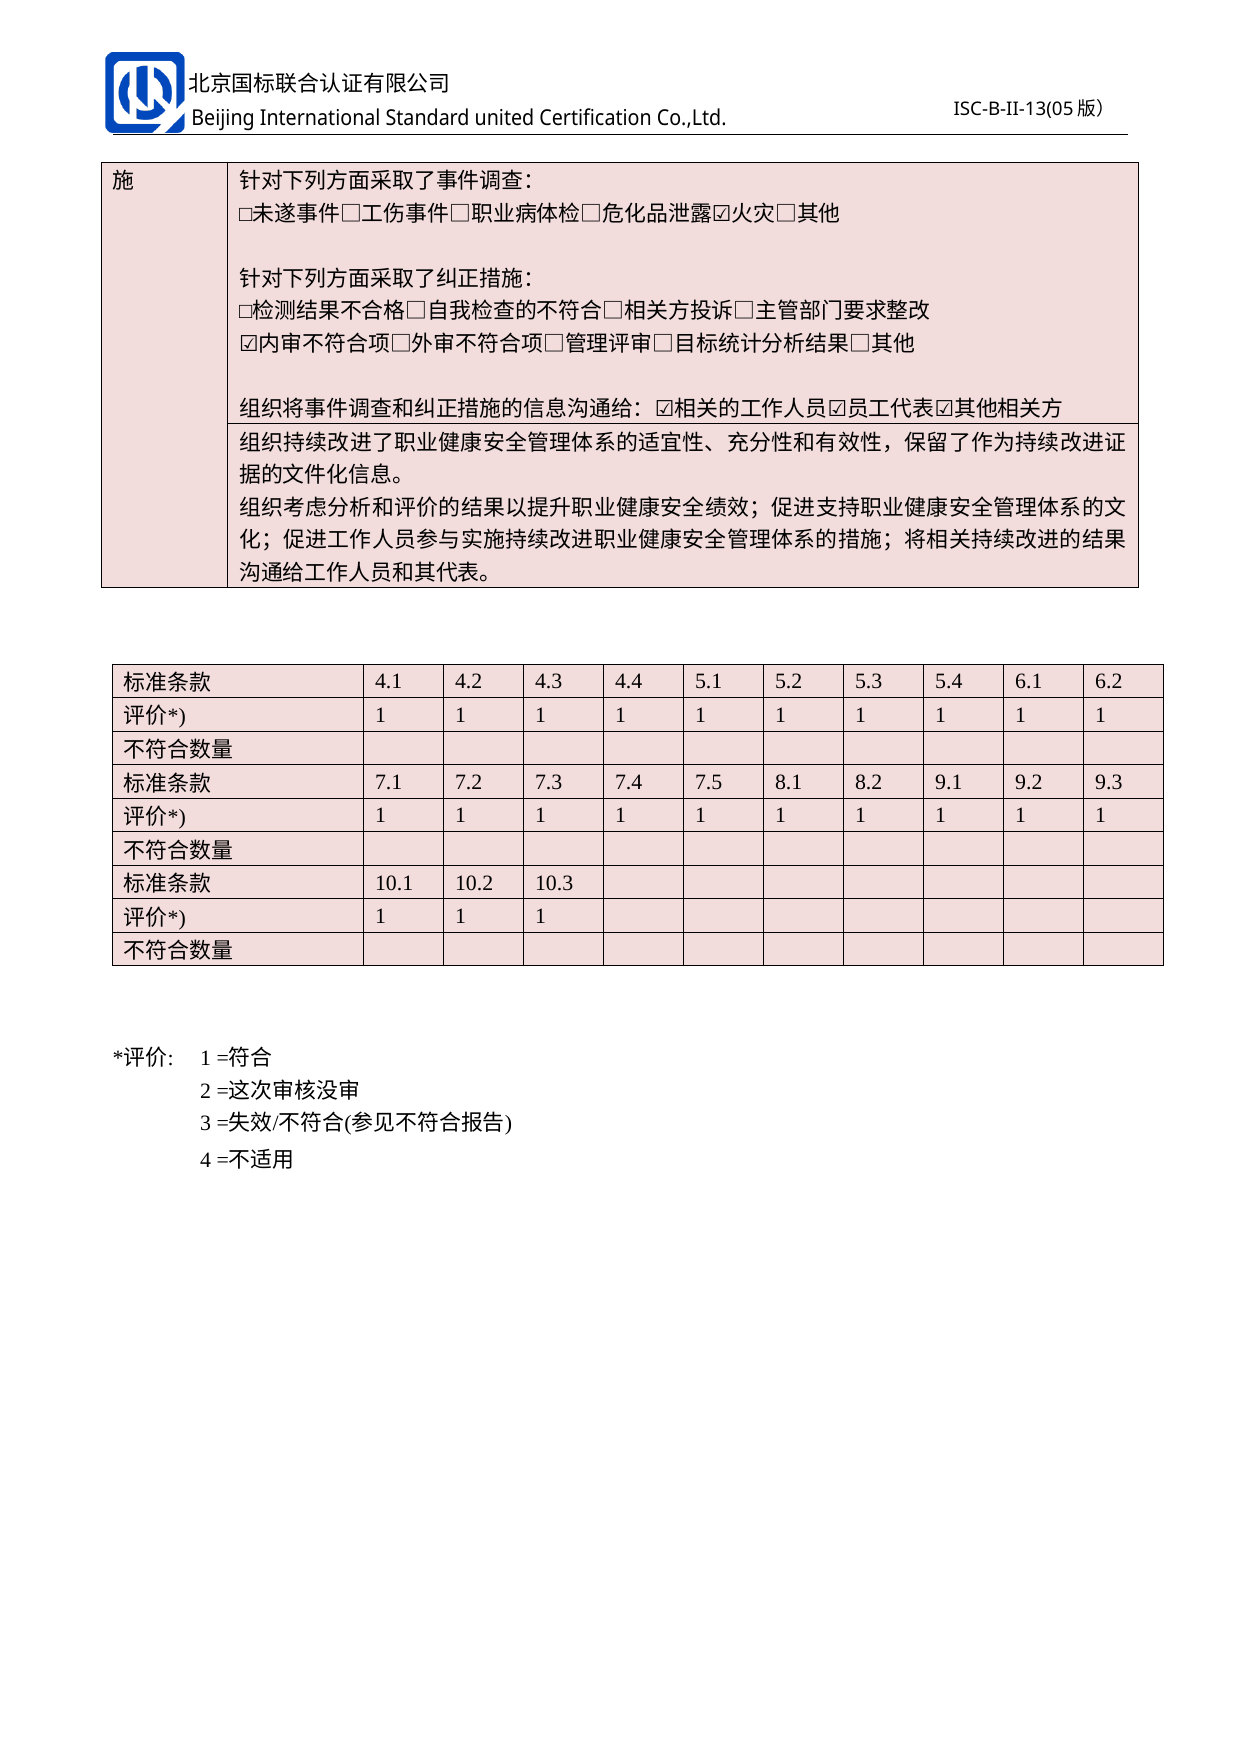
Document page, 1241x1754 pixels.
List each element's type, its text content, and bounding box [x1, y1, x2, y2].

table_cell [924, 866, 1003, 898]
table_cell [1004, 899, 1083, 932]
table_cell 1 [1004, 799, 1083, 831]
table_cell 1 [924, 698, 1003, 731]
table_cell [764, 732, 843, 764]
table_cell [924, 899, 1003, 932]
table_cell [604, 933, 683, 965]
table_cell 1 [1084, 799, 1163, 831]
table_cell 7.4 [604, 765, 683, 798]
table_cell [1004, 832, 1083, 865]
table_cell [524, 933, 603, 965]
table_cell 1 [764, 698, 843, 731]
table_cell 9.3 [1084, 765, 1163, 798]
table_cell 1 [364, 799, 443, 831]
table_cell [1004, 933, 1083, 965]
table_cell [604, 732, 683, 764]
table_cell [844, 933, 923, 965]
table_cell 1 [844, 698, 923, 731]
table_header 标准条款 [113, 665, 363, 697]
table_cell [764, 832, 843, 865]
table_cell 1 [604, 698, 683, 731]
table_header 4.3 [524, 665, 603, 697]
table_cell 1 [924, 799, 1003, 831]
table_cell 组织持续改进了职业健康安全管理体系的适宜性、充分性和有效性，保留了作为持续改进证据的文件化信息。 组织考虑分析和评价的结果以提升职业健康安全绩效；促进支持职业健康安全管理体系的文化；促进工作人员参与实施持续改进职业健康安全管理体系的措施；将相关持续改进的结果沟通给工作人员和其代表。 [228, 424, 1138, 587]
text 4 =不适用 [112, 1141, 1128, 1174]
table_cell 7.2 [444, 765, 523, 798]
table_cell [764, 933, 843, 965]
table_cell 1 [1004, 698, 1083, 731]
table_cell [1084, 866, 1163, 898]
table_cell 1 [364, 899, 443, 932]
table_cell [444, 732, 523, 764]
table_header 5.3 [844, 665, 923, 697]
table_cell 1 [444, 899, 523, 932]
table_cell 1 [364, 698, 443, 731]
table_cell 10.2 [444, 866, 523, 898]
table_cell [924, 732, 1003, 764]
table_cell [924, 832, 1003, 865]
text *评价: 1 =符合 [112, 1040, 1128, 1072]
table_cell [844, 732, 923, 764]
table_cell 标准条款 [113, 866, 363, 898]
table_cell [364, 933, 443, 965]
table_cell [684, 866, 763, 898]
table_cell 8.2 [844, 765, 923, 798]
table_cell [604, 832, 683, 865]
table_cell [684, 933, 763, 965]
table_cell [924, 933, 1003, 965]
table_cell 不符合数量 [113, 732, 363, 764]
table_header 4.1 [364, 665, 443, 697]
table_cell 1 [444, 698, 523, 731]
table_cell [1004, 866, 1083, 898]
table_cell 不符合数量 [113, 832, 363, 865]
table_cell 评价*) [113, 799, 363, 831]
table_header 6.1 [1004, 665, 1083, 697]
table_cell [524, 832, 603, 865]
table_header 6.2 [1084, 665, 1163, 697]
table_cell [604, 899, 683, 932]
text 2 =这次审核没审 [112, 1072, 1128, 1105]
table_cell [1004, 732, 1083, 764]
table_header 4.4 [604, 665, 683, 697]
table_cell 1 [684, 799, 763, 831]
table_cell 1 [524, 698, 603, 731]
table_cell 不符合数量 [113, 933, 363, 965]
table_cell 评价*) [113, 698, 363, 731]
table_header 4.2 [444, 665, 523, 697]
table_cell 1 [444, 799, 523, 831]
table_cell [684, 732, 763, 764]
table_cell 10.3 [524, 866, 603, 898]
table_cell [684, 899, 763, 932]
table_header 5.4 [924, 665, 1003, 697]
table_cell 1 [684, 698, 763, 731]
table_cell 1 [604, 799, 683, 831]
table_cell 9.2 [1004, 765, 1083, 798]
table_cell 1 [524, 799, 603, 831]
table_cell 10.1 [364, 866, 443, 898]
text 3 =失效/不符合(参见不符合报告) [112, 1105, 1128, 1137]
table_cell 标准条款 [113, 765, 363, 798]
table_cell [444, 933, 523, 965]
table_cell 7.1 [364, 765, 443, 798]
table_cell 9.1 [924, 765, 1003, 798]
table_cell [524, 732, 603, 764]
picture [105, 52, 185, 133]
table_cell [844, 899, 923, 932]
table_cell 7.3 [524, 765, 603, 798]
table_cell 8.1 [764, 765, 843, 798]
table_cell [364, 832, 443, 865]
table_cell [684, 832, 763, 865]
table_cell 1 [764, 799, 843, 831]
table_cell 1 [1084, 698, 1163, 731]
table_header 5.1 [684, 665, 763, 697]
table_cell 评价*) [113, 899, 363, 932]
table_cell [1084, 732, 1163, 764]
table_cell [604, 866, 683, 898]
table_header 5.2 [764, 665, 843, 697]
table_cell [364, 732, 443, 764]
table_cell [1084, 832, 1163, 865]
table_cell [1084, 933, 1163, 965]
table_cell [844, 832, 923, 865]
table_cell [228, 163, 1138, 423]
table_cell 1 [524, 899, 603, 932]
table_cell [844, 866, 923, 898]
table_cell [444, 832, 523, 865]
table_cell 1 [844, 799, 923, 831]
table_cell 7.5 [684, 765, 763, 798]
table_cell [764, 866, 843, 898]
table_cell [764, 899, 843, 932]
table_cell [1084, 899, 1163, 932]
